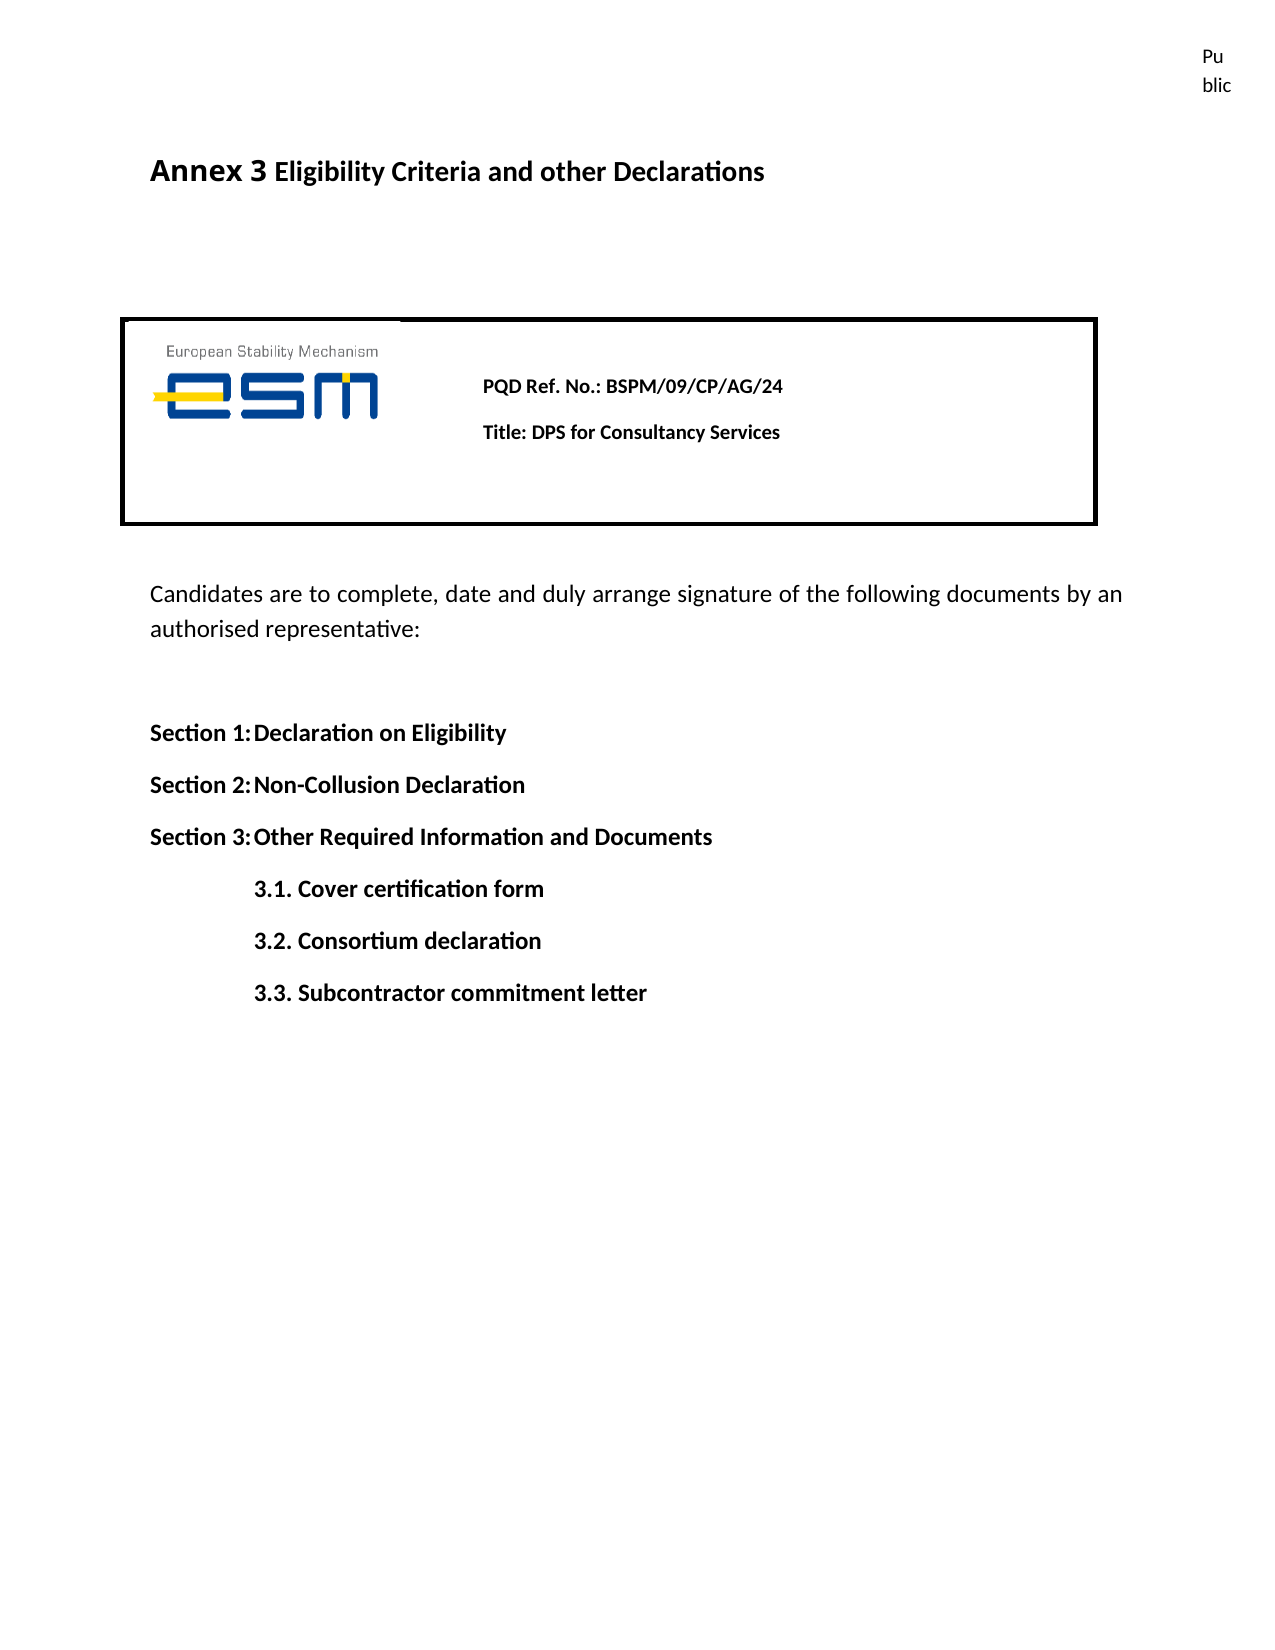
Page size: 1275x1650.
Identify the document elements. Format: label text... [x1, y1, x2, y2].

text Section 3: Other Required Information and Documents [150, 821, 1125, 852]
text 3.2. Consortium declaration [150, 925, 1125, 956]
text Section 1: Declaration on Eligibility [150, 717, 1125, 748]
picture [128, 321, 401, 443]
text Section 2: Non-Collusion Declaration [150, 769, 1125, 800]
text Candidates are to complete, date and duly arrange signature of the following documents by an authorised representative: [150, 578, 1125, 644]
text 3.3. Subcontractor commitment letter [150, 977, 1125, 1008]
text Annex 3 Eligibility Criteria and other Declarations [150, 150, 1125, 190]
table_header [125, 322, 477, 521]
table_header PQD Ref. No.: BSPM/09/CP/AG/24 Title: DPS for Consultancy Services [477, 322, 1093, 521]
text 3.1. Cover certification form [150, 873, 1125, 904]
